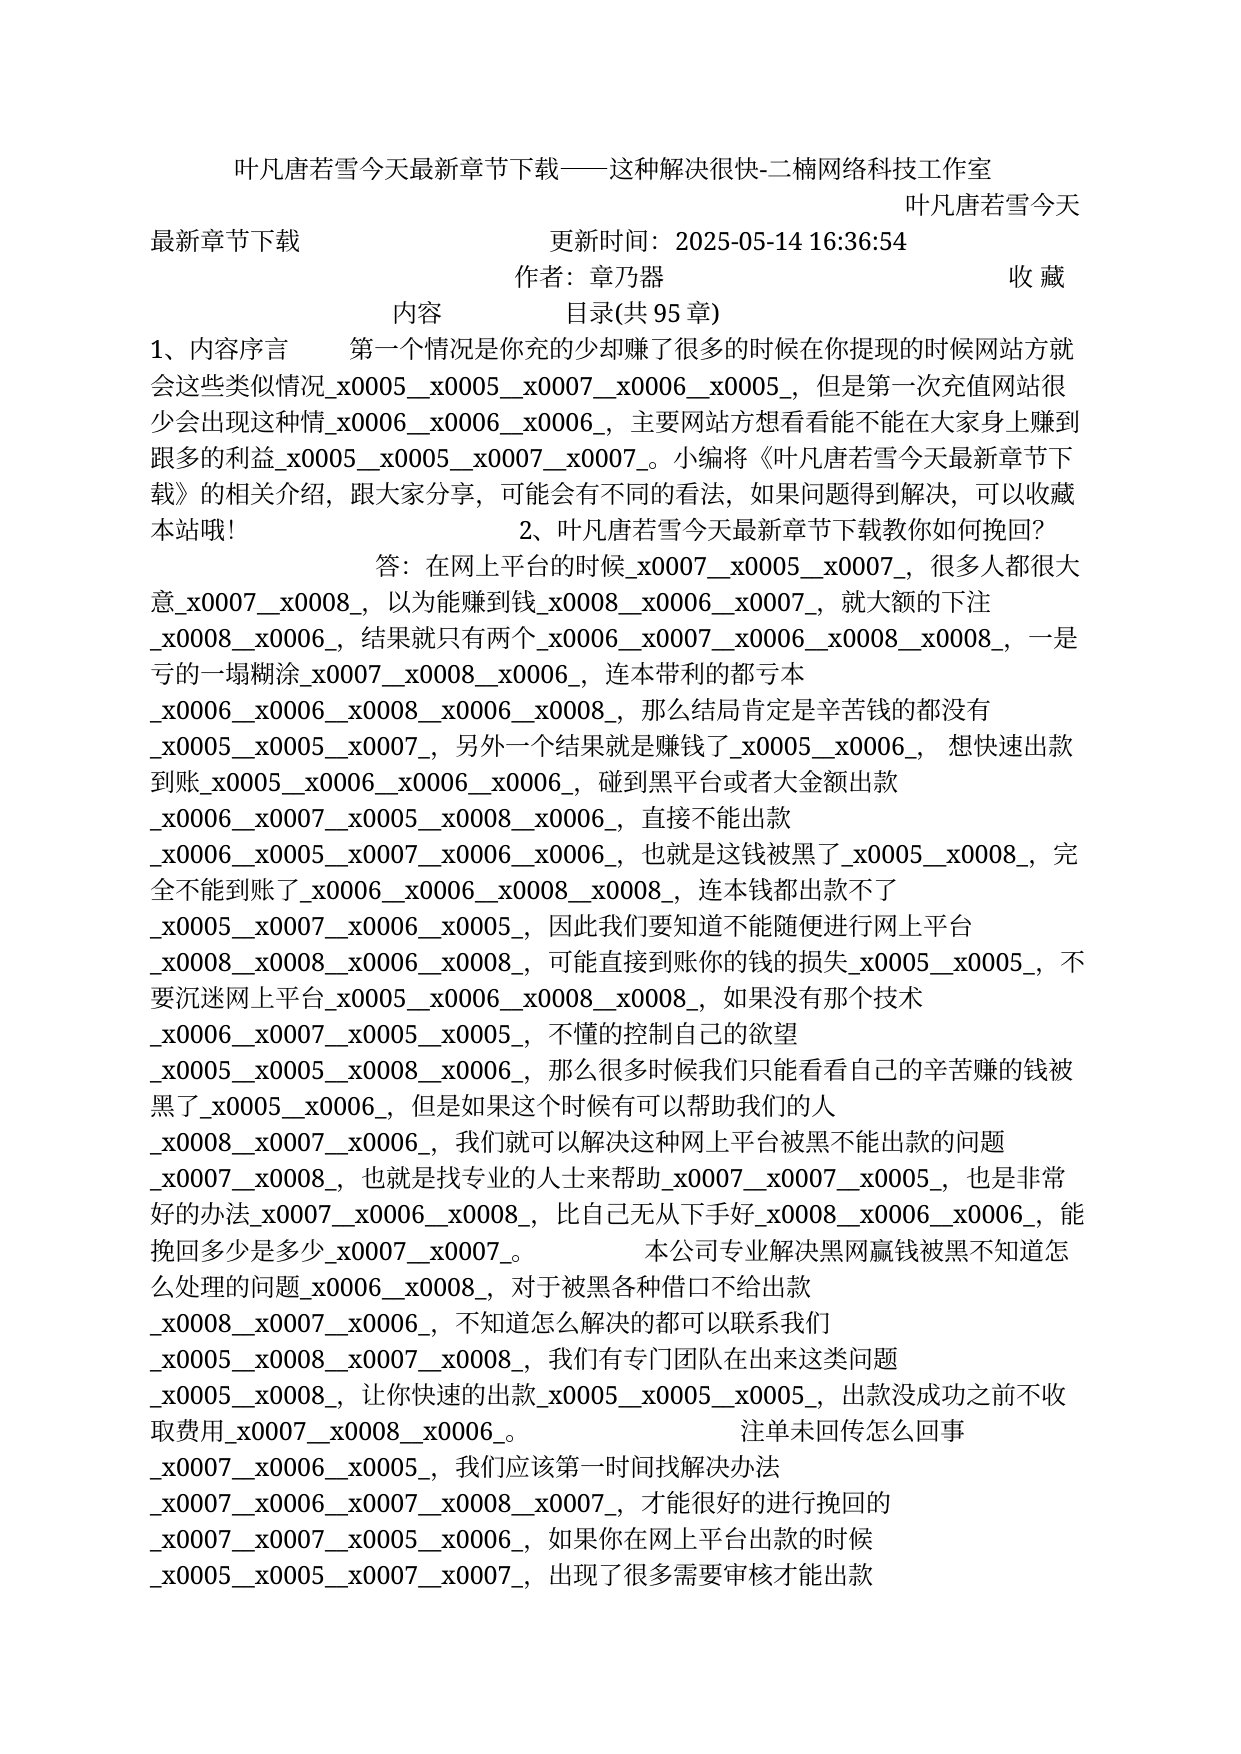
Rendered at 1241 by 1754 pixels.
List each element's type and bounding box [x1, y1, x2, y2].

text [150, 150, 1090, 1592]
